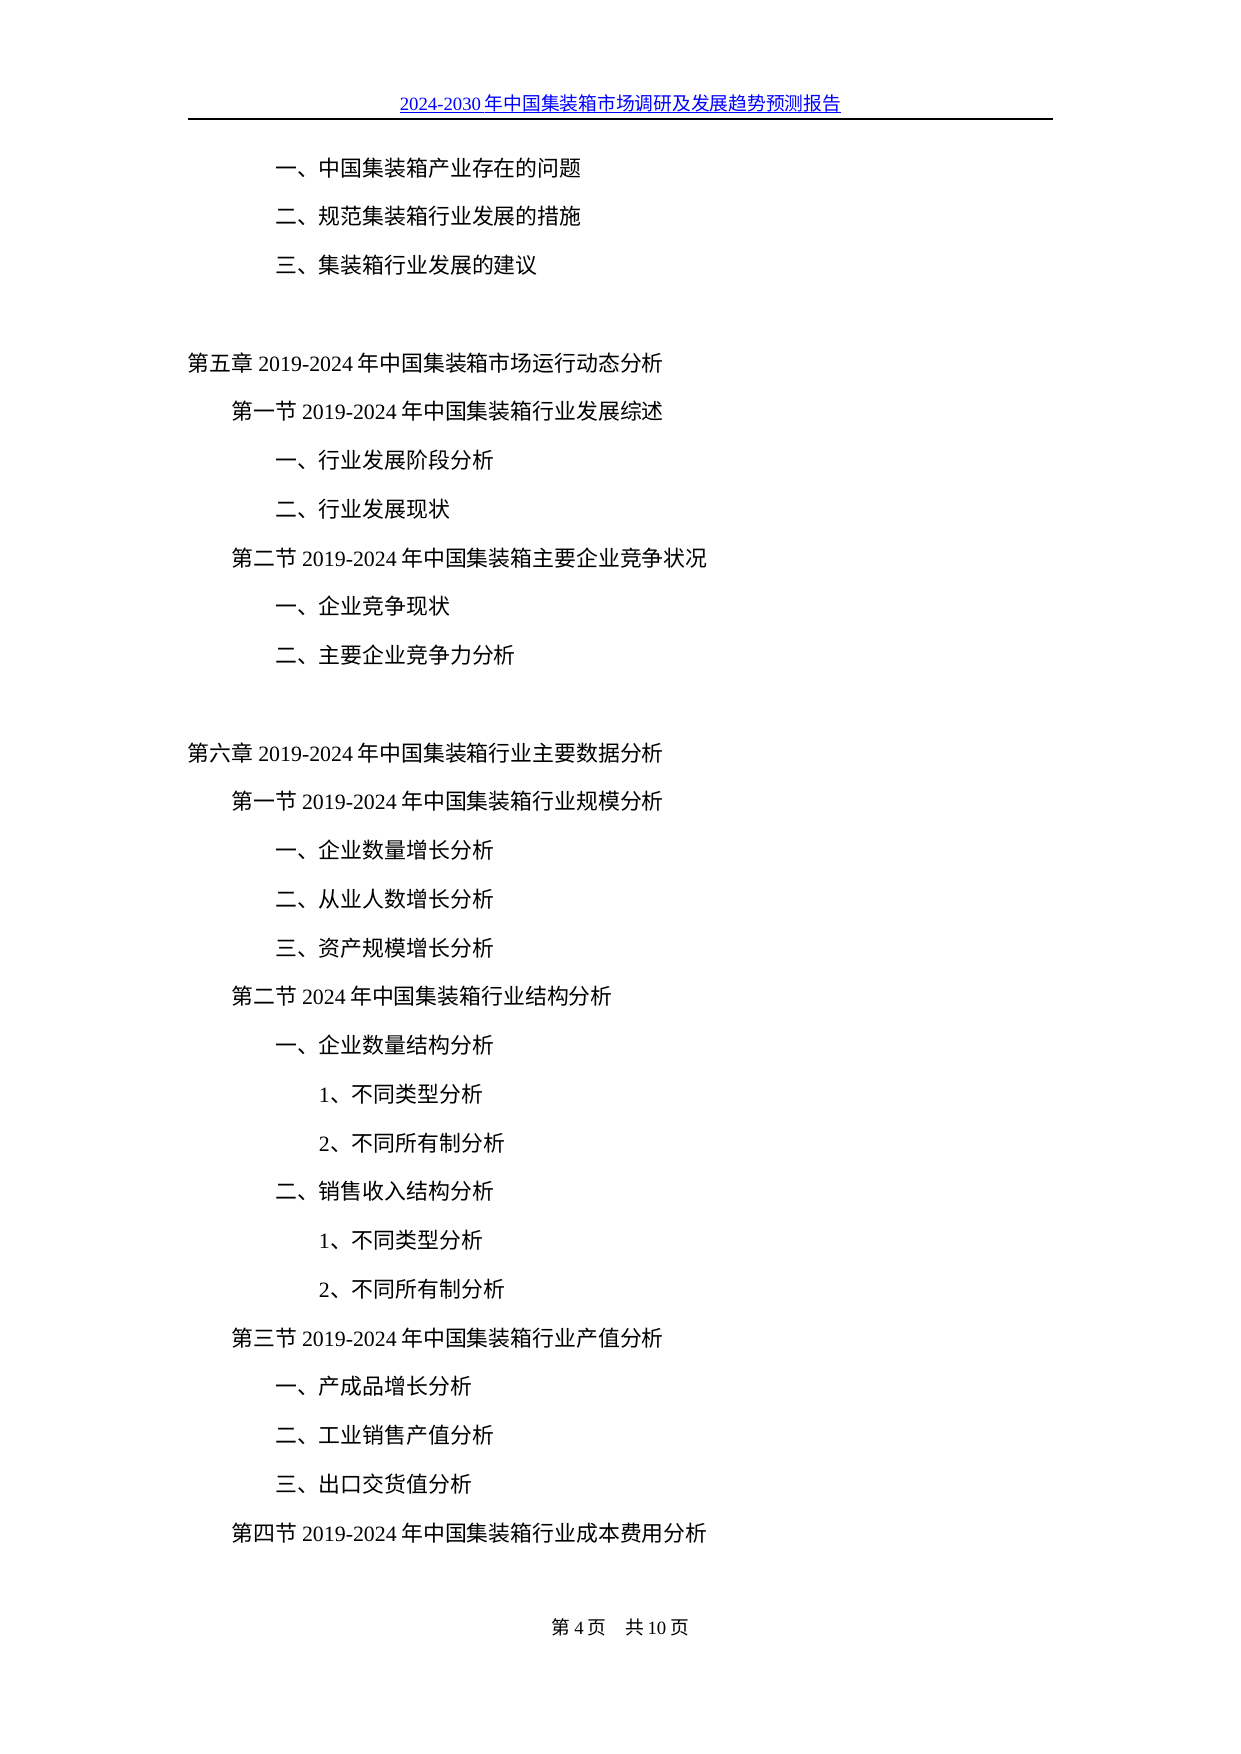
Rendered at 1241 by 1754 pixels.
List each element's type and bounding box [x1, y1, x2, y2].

text [187, 150, 1053, 1548]
